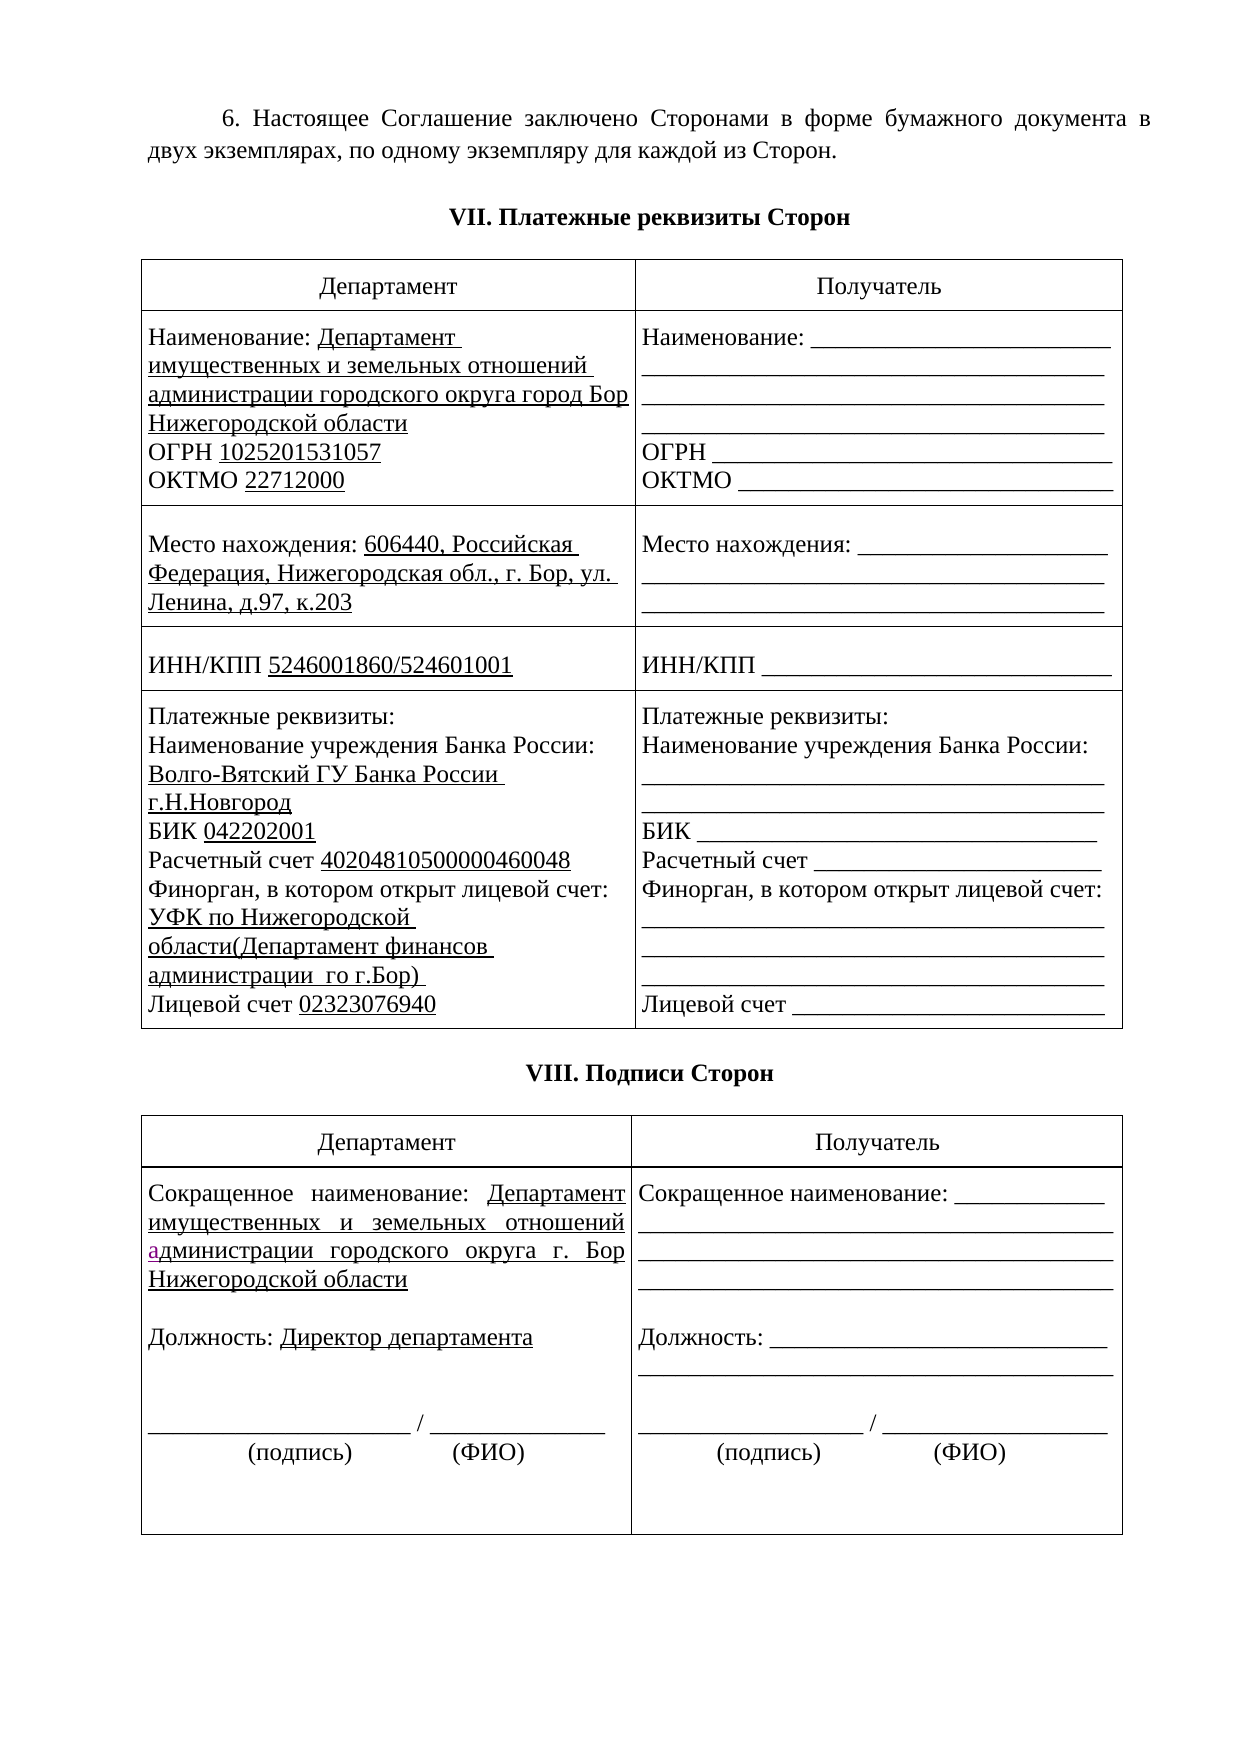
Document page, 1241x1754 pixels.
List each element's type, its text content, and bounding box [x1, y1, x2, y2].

table_cell Платежные реквизиты: Наименование учреждения Банка России: _____________________________________ _____________________________________ БИК ________________________________ Расчетный счет _______________________ Финорган, в котором открыт лицевой счет: _____________________________________ _____________________________________ _____________________________________ Лицевой счет _________________________ [636, 691, 1122, 1028]
table_header Получатель [636, 260, 1122, 310]
text 6. Настоящее Соглашение заключено Сторонами в форме бумажного документа в двух экземплярах, по одному экземпляру для каждой из Сторон. [148, 103, 1152, 164]
text VIII. Подписи Сторон [148, 1058, 1152, 1087]
table_header Департамент [142, 260, 635, 310]
table_cell Место нахождения: 606440, Российская Федерация, Нижегородская обл., г. Бор, ул. Ленина, д.97, к.203 [142, 506, 635, 626]
table_cell Наименование: Департамент имущественных и земельных отношений администрации городского округа город Бор Нижегородской области ОГРН 1025201531057 ОКТМО 22712000 [142, 311, 635, 505]
table_cell Платежные реквизиты: Наименование учреждения Банка России: Волго-Вятский ГУ Банка России г.Н.Новгород БИК 042202001 Расчетный счет 40204810500000460048 Финорган, в котором открыт лицевой счет: УФК по Нижегородской области(Департамент финансов администрации го г.Бор) Лицевой счет 02323076940 [142, 691, 635, 1028]
text VII. Платежные реквизиты Сторон [148, 202, 1152, 230]
table_cell Сокращенное наименование: ____________ ______________________________________ ______________________________________ ______________________________________ Должность: ___________________________ ______________________________________ __________________ / __________________ (подпись) (ФИО) [632, 1168, 1122, 1534]
table_cell Сокращенное наименование: Департамент имущественных и земельных отношений администрации городского округа г. Бор Нижегородской области Должность: Директор департамента _____________________ / ______________ (подпись) (ФИО) [142, 1168, 631, 1534]
table_cell ИНН/КПП ____________________________ [636, 627, 1122, 689]
table_cell Место нахождения: ____________________ _____________________________________ _____________________________________ [636, 506, 1122, 626]
table_cell ИНН/КПП 5246001860/524601001 [142, 627, 635, 689]
table_cell Наименование: ________________________ _____________________________________ _____________________________________ _____________________________________ ОГРН ________________________________ ОКТМО ______________________________ [636, 311, 1122, 505]
table_header Получатель [632, 1116, 1122, 1166]
table_header Департамент [142, 1116, 631, 1166]
